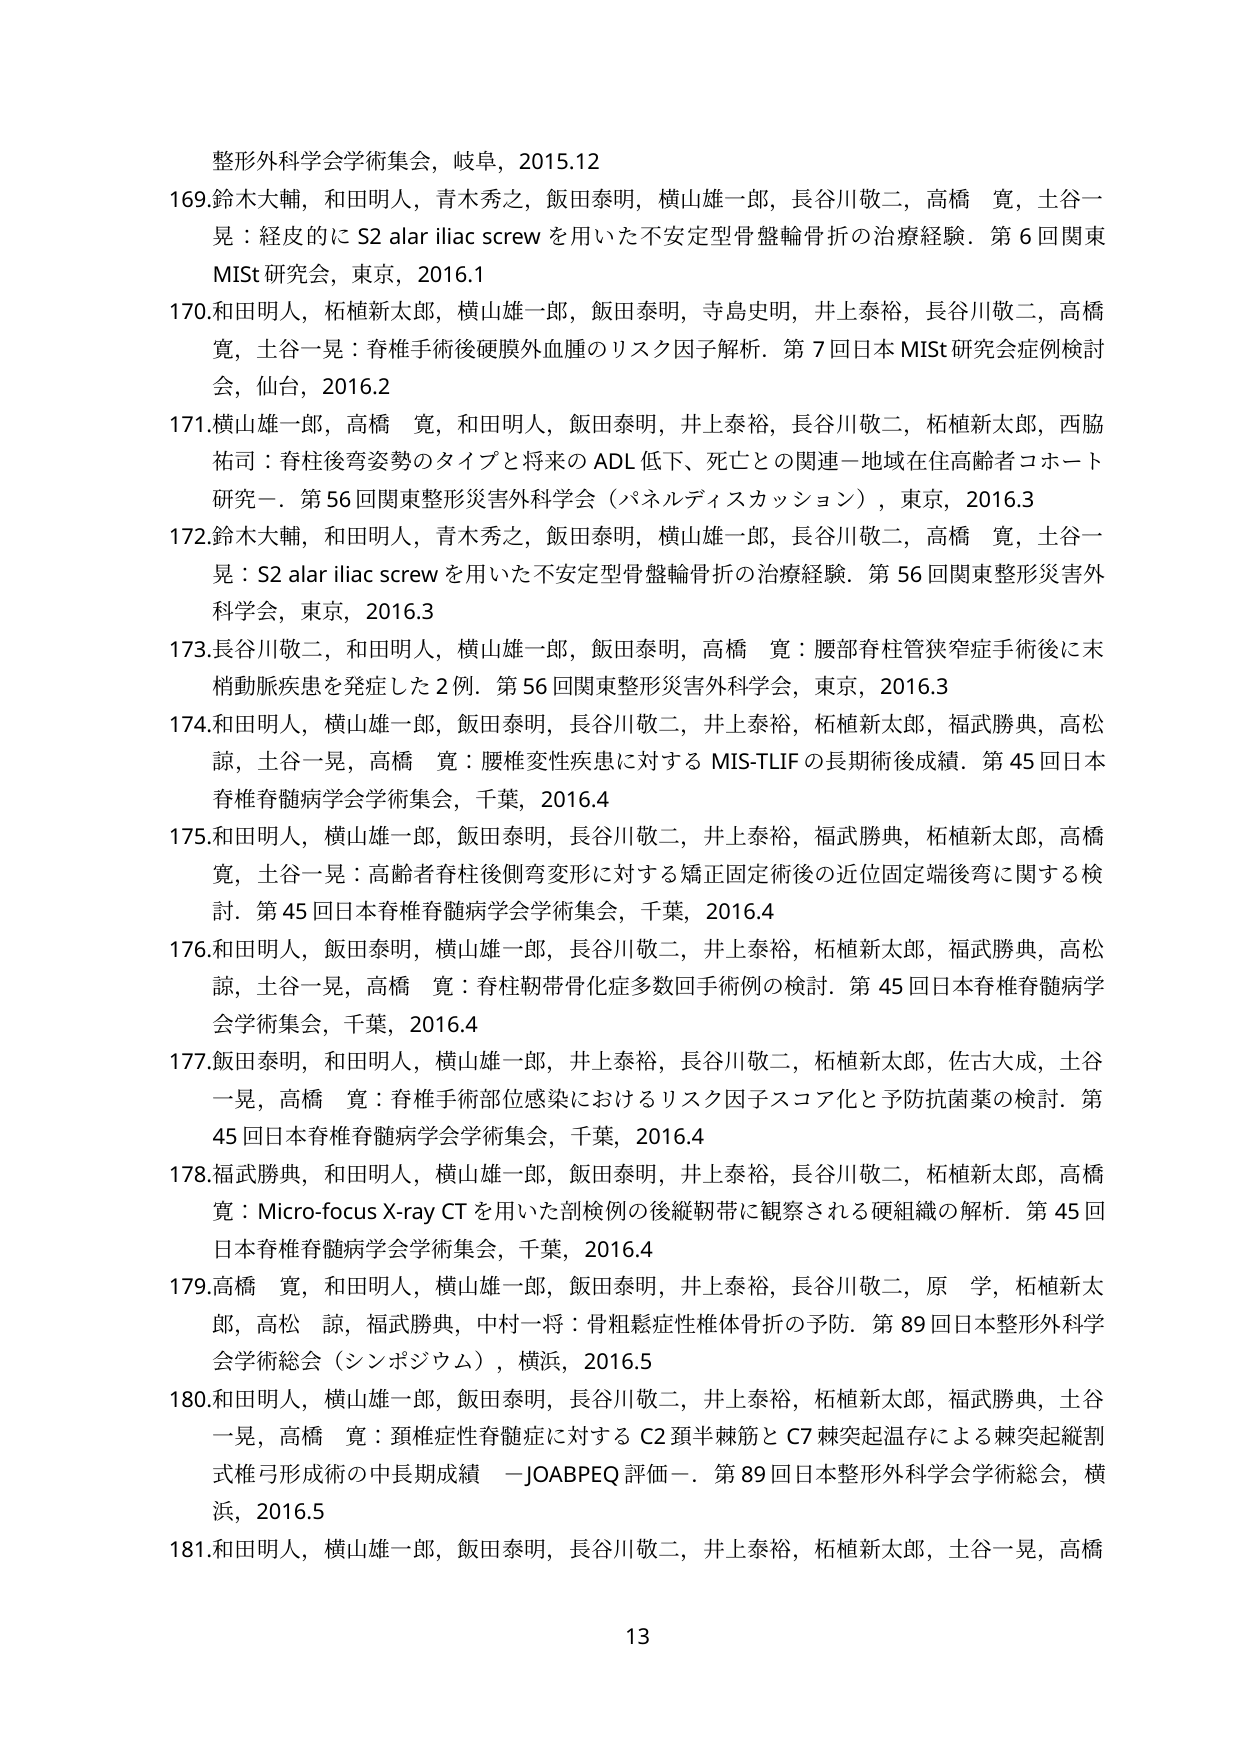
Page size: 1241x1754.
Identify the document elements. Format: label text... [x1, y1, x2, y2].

list 和田明人，横山雄一郎，飯田泰明，長谷川敬二，井上泰裕，福武勝典，柘植新太郎，高橋 寛，土谷一晃：高齢者脊柱後側弯変形に対する矯正固定術後の近位固定端後弯に関する検討．第45回日本脊椎脊髄病学会学術集会，千葉，2016.4 [169, 816, 1106, 929]
list 和田明人，飯田泰明，横山雄一郎，長谷川敬二，井上泰裕，柘植新太郎，福武勝典，高松 諒，土谷一晃，高橋 寛：脊柱靭帯骨化症多数回手術例の検討．第45回日本脊椎脊髄病学会学術集会，千葉，2016.4 [169, 929, 1106, 1041]
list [169, 141, 1106, 179]
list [169, 1529, 1106, 1566]
list 横山雄一郎，高橋 寛，和田明人，飯田泰明，井上泰裕，長谷川敬二，柘植新太郎，西脇祐司：脊柱後弯姿勢のタイプと将来のADL低下、死亡との関連－地域在住高齢者コホート研究－．第56回関東整形災害外科学会（パネルディスカッション），東京，2016.3 [169, 404, 1106, 516]
list 鈴木大輔，和田明人，青木秀之，飯田泰明，横山雄一郎，長谷川敬二，高橋 寛，土谷一晃：S2 alar iliac screwを用いた不安定型骨盤輪骨折の治療経験．第56回関東整形災害外科学会，東京，2016.3 [169, 516, 1106, 629]
list 和田明人，横山雄一郎，飯田泰明，長谷川敬二，井上泰裕，柘植新太郎，福武勝典，高松 諒，土谷一晃，高橋 寛：腰椎変性疾患に対するMIS-TLIFの長期術後成績．第45回日本脊椎脊髄病学会学術集会，千葉，2016.4 [169, 704, 1106, 816]
list 鈴木大輔，和田明人，青木秀之，飯田泰明，横山雄一郎，長谷川敬二，高橋 寛，土谷一晃：経皮的にS2 alar iliac screwを用いた不安定型骨盤輪骨折の治療経験．第6回関東MISt研究会，東京，2016.1 [169, 179, 1106, 291]
list 長谷川敬二，和田明人，横山雄一郎，飯田泰明，高橋 寛：腰部脊柱管狭窄症手術後に末梢動脈疾患を発症した2例．第56回関東整形災害外科学会，東京，2016.3 [169, 629, 1106, 704]
list 福武勝典，和田明人，横山雄一郎，飯田泰明，井上泰裕，長谷川敬二，柘植新太郎，高橋 寛：Micro-focus X-ray CTを用いた剖検例の後縦靭帯に観察される硬組織の解析．第45回日本脊椎脊髄病学会学術集会，千葉，2016.4 [169, 1154, 1106, 1266]
list 飯田泰明，和田明人，横山雄一郎，井上泰裕，長谷川敬二，柘植新太郎，佐古大成，土谷一晃，高橋 寛：脊椎手術部位感染におけるリスク因子スコア化と予防抗菌薬の検討．第45回日本脊椎脊髄病学会学術集会，千葉，2016.4 [169, 1041, 1106, 1154]
list 高橋 寛，和田明人，横山雄一郎，飯田泰明，井上泰裕，長谷川敬二，原 学，柘植新太郎，高松 諒，福武勝典，中村一将：骨粗鬆症性椎体骨折の予防．第89回日本整形外科学会学術総会（シンポジウム），横浜，2016.5 [169, 1266, 1106, 1379]
list 和田明人，横山雄一郎，飯田泰明，長谷川敬二，井上泰裕，柘植新太郎，福武勝典，土谷一晃，高橋 寛：頚椎症性脊髄症に対するC2頚半棘筋とC7棘突起温存による棘突起縦割式椎弓形成術の中長期成績 －JOABPEQ評価－．第89回日本整形外科学会学術総会，横浜，2016.5 [169, 1379, 1106, 1529]
list 和田明人，柘植新太郎，横山雄一郎，飯田泰明，寺島史明，井上泰裕，長谷川敬二，高橋 寛，土谷一晃：脊椎手術後硬膜外血腫のリスク因子解析．第7回日本MISt研究会症例検討会，仙台，2016.2 [169, 291, 1106, 404]
